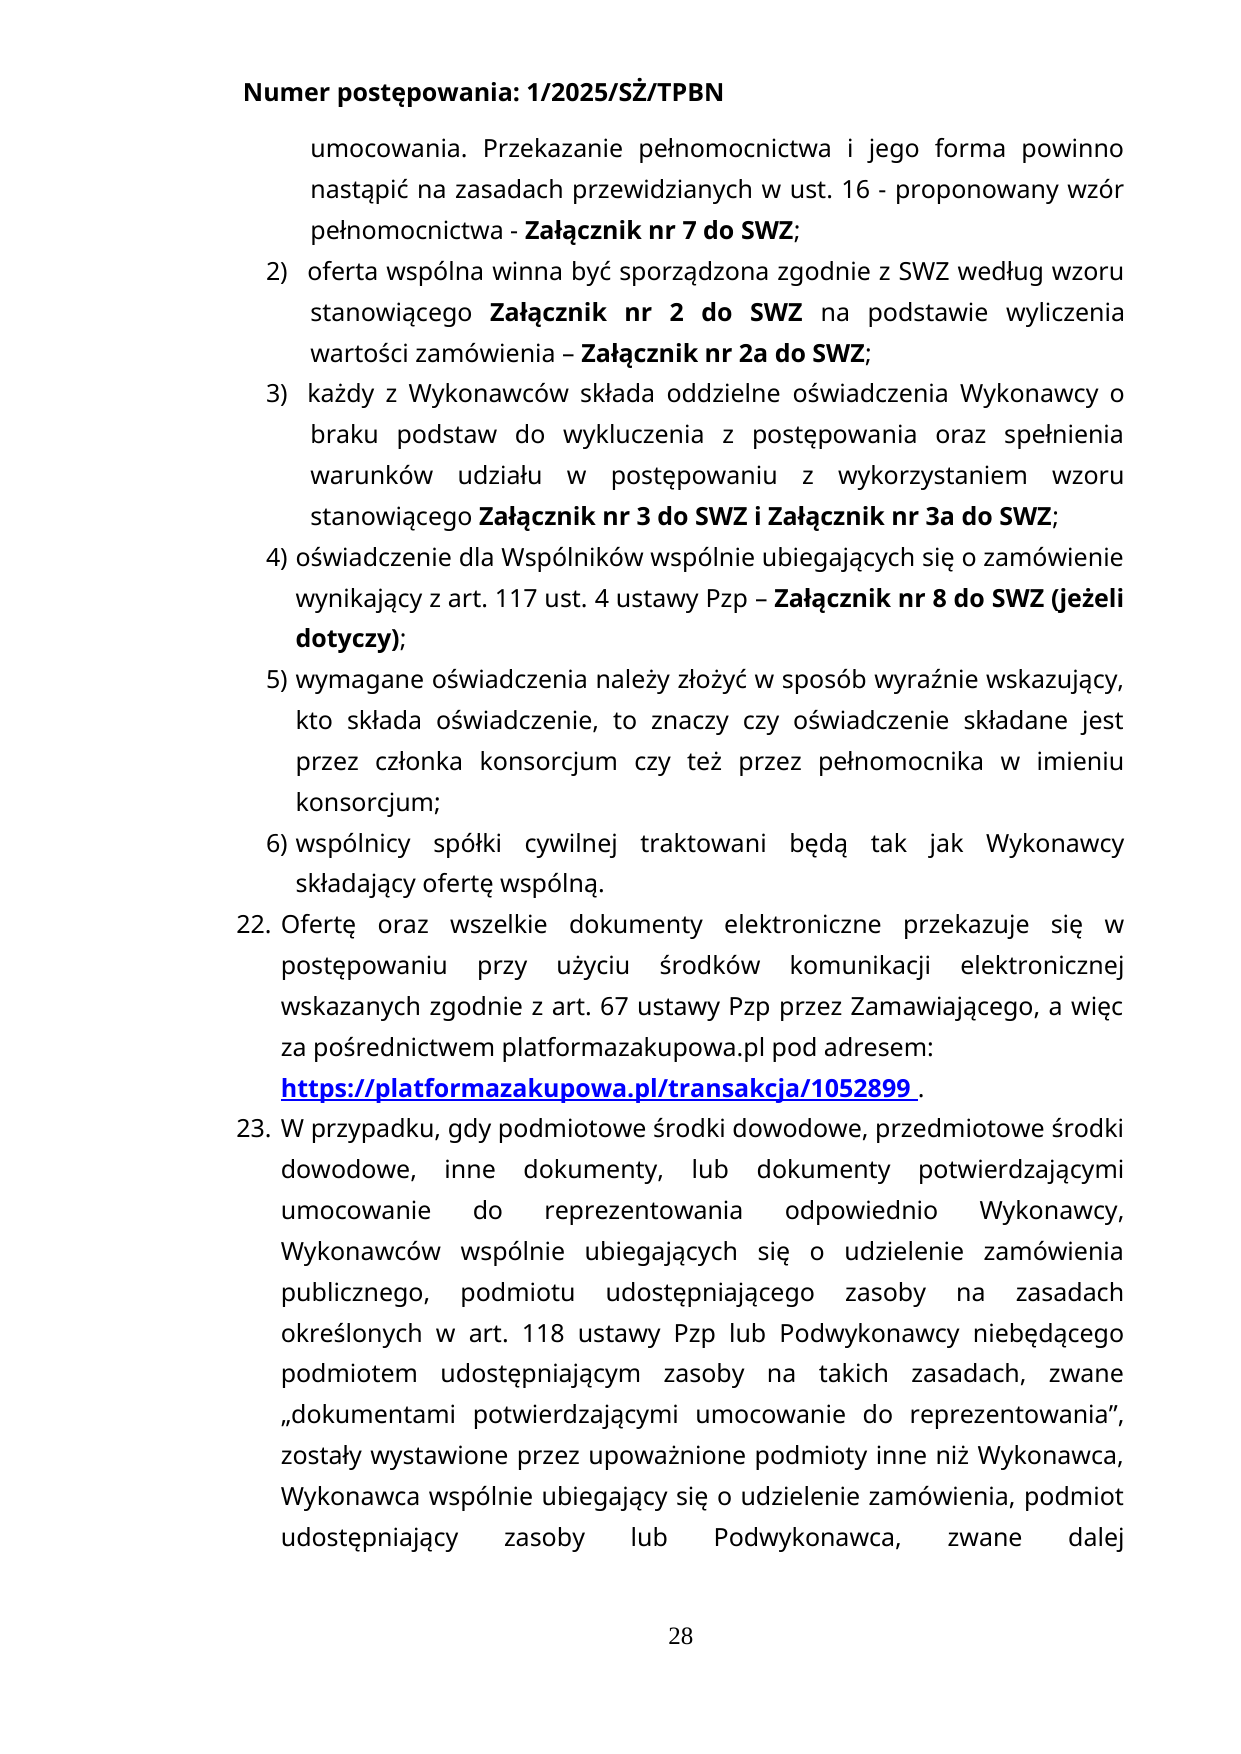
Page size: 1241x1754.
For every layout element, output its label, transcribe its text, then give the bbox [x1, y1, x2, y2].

list wspólnicy spółki cywilnej traktowani będą tak jak Wykonawcy składający ofertę wspólną. [266, 825, 1125, 900]
list oświadczenie dla Wspólników wspólnie ubiegających się o zamówienie wynikający z art. 117 ust. 4 ustawy Pzp – Załącznik nr 8 do SWZ (jeżeli dotyczy); [266, 539, 1125, 655]
list każdy z Wykonawców składa oddzielne oświadczenia Wykonawcy o braku podstaw do wykluczenia z postępowania oraz spełnienia warunków udziału w postępowaniu z wykorzystaniem wzoru stanowiącego Załącznik nr 3 do SWZ i Załącznik nr 3a do SWZ; [266, 376, 1125, 533]
list wymagane oświadczenia należy złożyć w sposób wyraźnie wskazujący, kto składa oświadczenie, to znaczy czy oświadczenie składane jest przez członka konsorcjum czy też przez pełnomocnika w imieniu konsorcjum; [266, 662, 1125, 818]
text https://platformazakupowa.pl/transakcja/1052899 . [281, 1070, 1125, 1104]
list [266, 131, 1125, 247]
list Ofertę oraz wszelkie dokumenty elektroniczne przekazuje się w postępowaniu przy użyciu środków komunikacji elektronicznej wskazanych zgodnie z art. 67 ustawy Pzp przez Zamawiającego, a więc za pośrednictwem platformazakupowa.pl pod adresem: [236, 907, 1125, 1063]
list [236, 1111, 1125, 1553]
list oferta wspólna winna być sporządzona zgodnie z SWZ według wzoru stanowiącego Załącznik nr 2 do SWZ na podstawie wyliczenia wartości zamówienia – Załącznik nr 2a do SWZ; [266, 253, 1125, 369]
